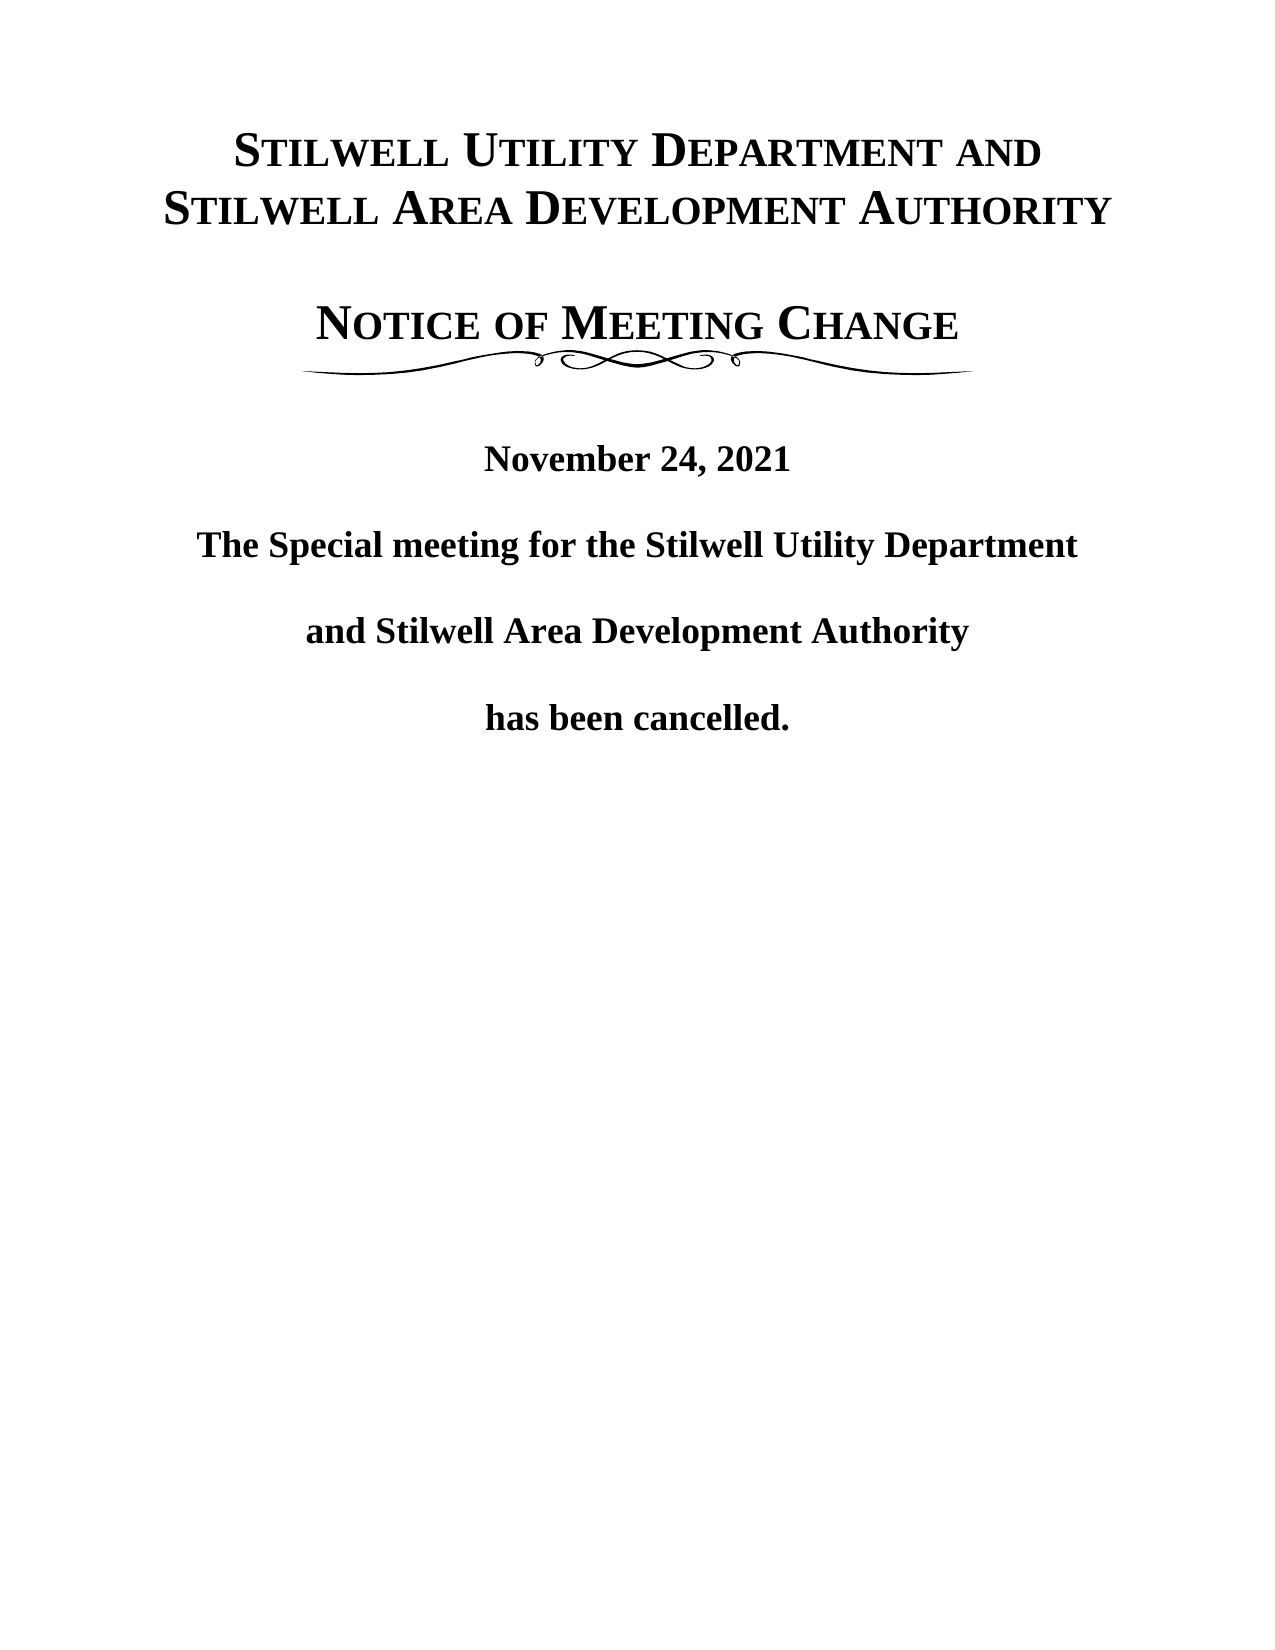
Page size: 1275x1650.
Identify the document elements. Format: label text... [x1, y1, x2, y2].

text Stilwell Area Development Authority [135, 177, 1140, 235]
text The Special meeting for the Stilwell Utility Department [135, 522, 1140, 566]
text Notice of Meeting Change [135, 292, 1140, 350]
text November 24, 2021 [135, 436, 1140, 479]
text and Stilwell Area Development Authority [135, 609, 1140, 652]
text Stilwell Utility Department and [135, 120, 1140, 177]
text has been cancelled. [135, 695, 1140, 738]
